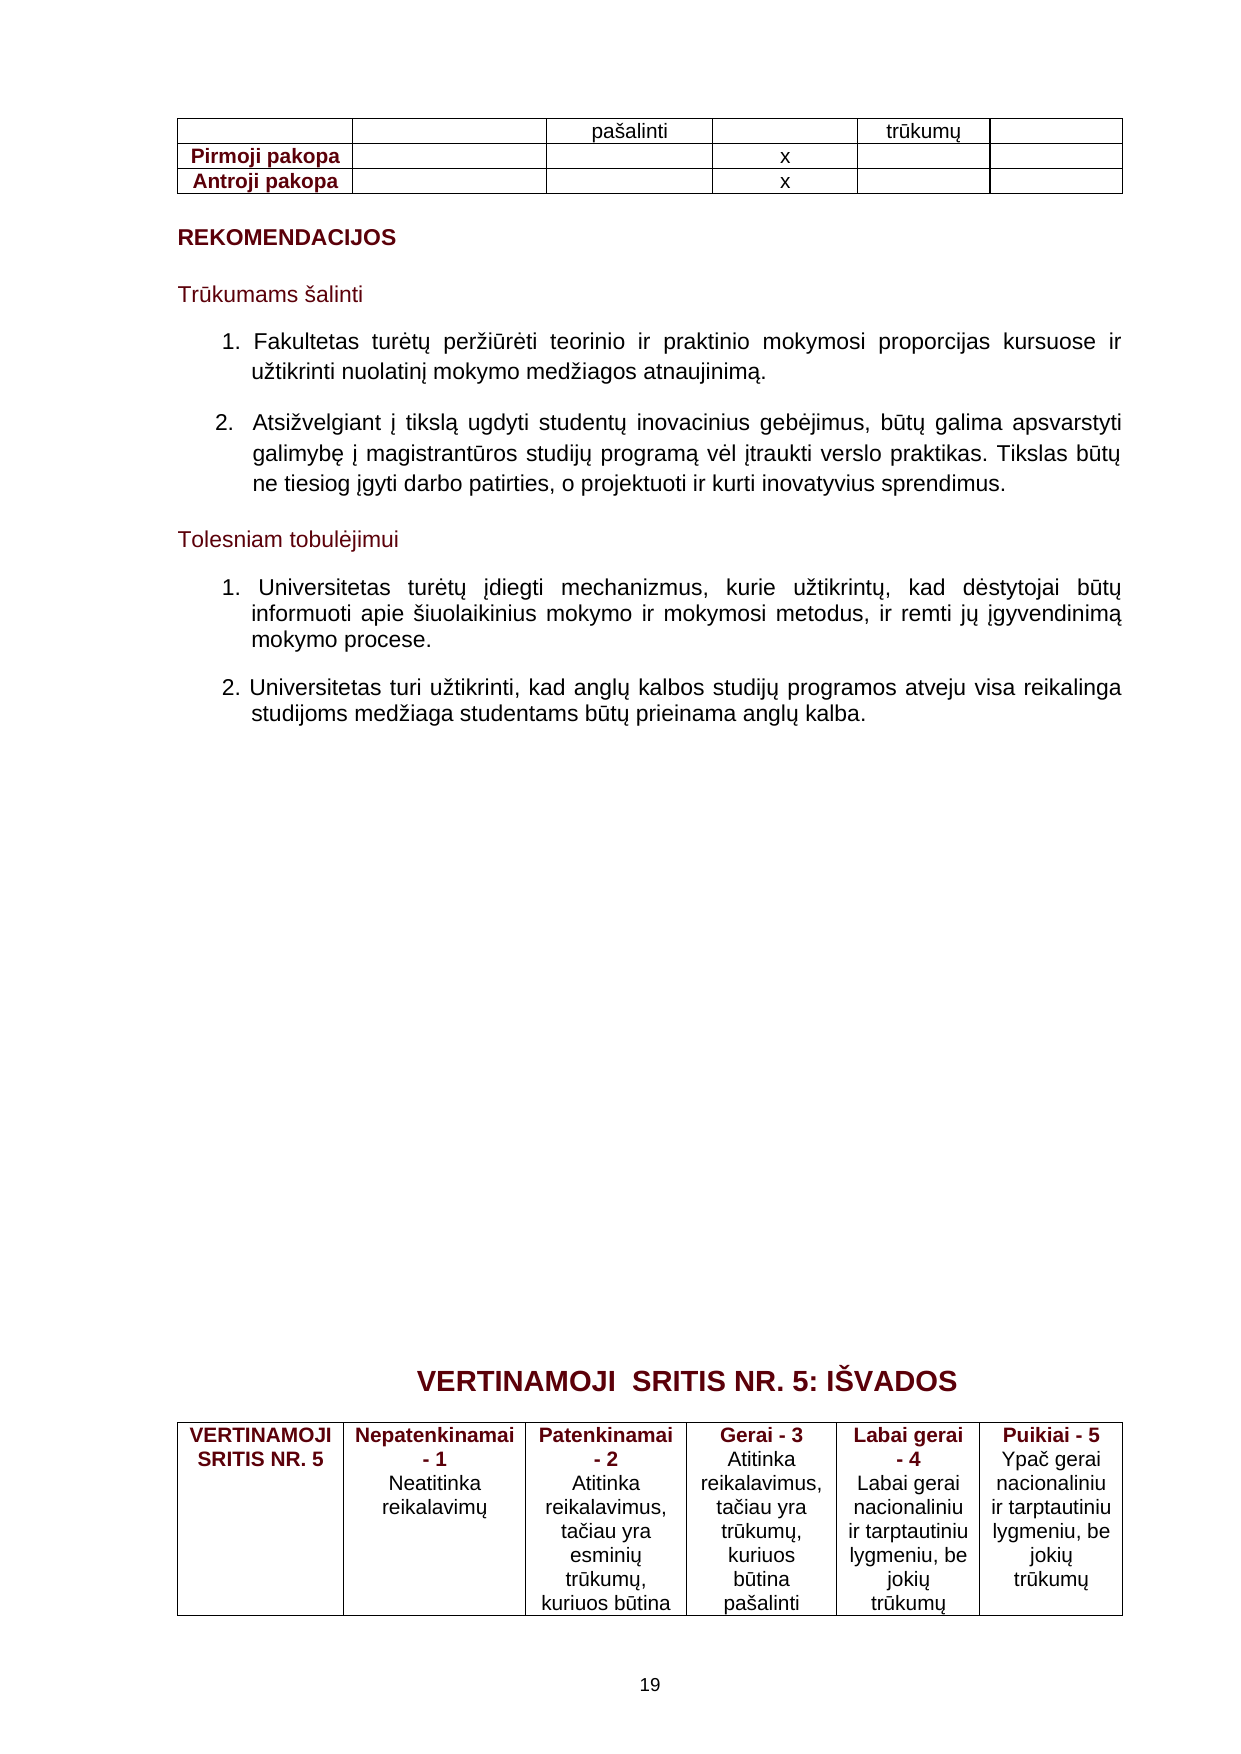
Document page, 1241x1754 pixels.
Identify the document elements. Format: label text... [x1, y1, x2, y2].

table_cell [858, 169, 989, 193]
table_cell Pirmoji pakopa [178, 144, 352, 168]
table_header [178, 1423, 343, 1615]
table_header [526, 1423, 686, 1615]
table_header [837, 1423, 979, 1615]
text REKOMENDACIJOS [177, 224, 1122, 251]
table_cell x [713, 144, 857, 168]
table_cell Antroji pakopa [178, 169, 352, 193]
text 1. Universitetas turėtų įdiegti mechanizmus, kurie užtikrintų, kad dėstytojai būtų informuoti apie šiuolaikinius mokymo ir mokymosi metodus, ir remti jų įgyvendinimą mokymo procese. [222, 573, 1122, 653]
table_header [547, 119, 712, 143]
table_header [713, 119, 857, 143]
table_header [687, 1423, 836, 1615]
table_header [991, 119, 1122, 143]
text Trūkumams šalinti [177, 281, 1122, 307]
table_cell [353, 144, 546, 168]
table_cell [547, 144, 712, 168]
table_cell [991, 169, 1122, 193]
table_cell [858, 144, 989, 168]
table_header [344, 1423, 525, 1615]
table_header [858, 119, 989, 143]
table_cell [353, 169, 546, 193]
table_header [353, 119, 546, 143]
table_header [980, 1423, 1122, 1615]
subtitle VERTINAMOJI SRITIS NR. 5: IŠVADOS [215, 1364, 1122, 1397]
text Tolesniam tobulėjimui [177, 526, 1122, 553]
list Atsižvelgiant į tikslą ugdyti studentų inovacinius gebėjimus, būtų galima apsvarstyti galimybę į magistrantūros studijų programą vėl įtraukti verslo praktikas. Tikslas būtų ne tiesiog įgyti darbo patirties, o projektuoti ir kurti inovatyvius sprendimus. [215, 409, 1122, 496]
table_cell [547, 169, 712, 193]
text 1. Fakultetas turėtų peržiūrėti teorinio ir praktinio mokymosi proporcijas kursuose ir užtikrinti nuolatinį mokymo medžiagos atnaujinimą. [222, 328, 1122, 385]
table_cell [991, 144, 1122, 168]
text 2. Universitetas turi užtikrinti, kad anglų kalbos studijų programos atveju visa reikalinga studijoms medžiaga studentams būtų prieinama anglų kalba. [222, 673, 1122, 726]
table_cell x [713, 169, 857, 193]
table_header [178, 119, 352, 143]
